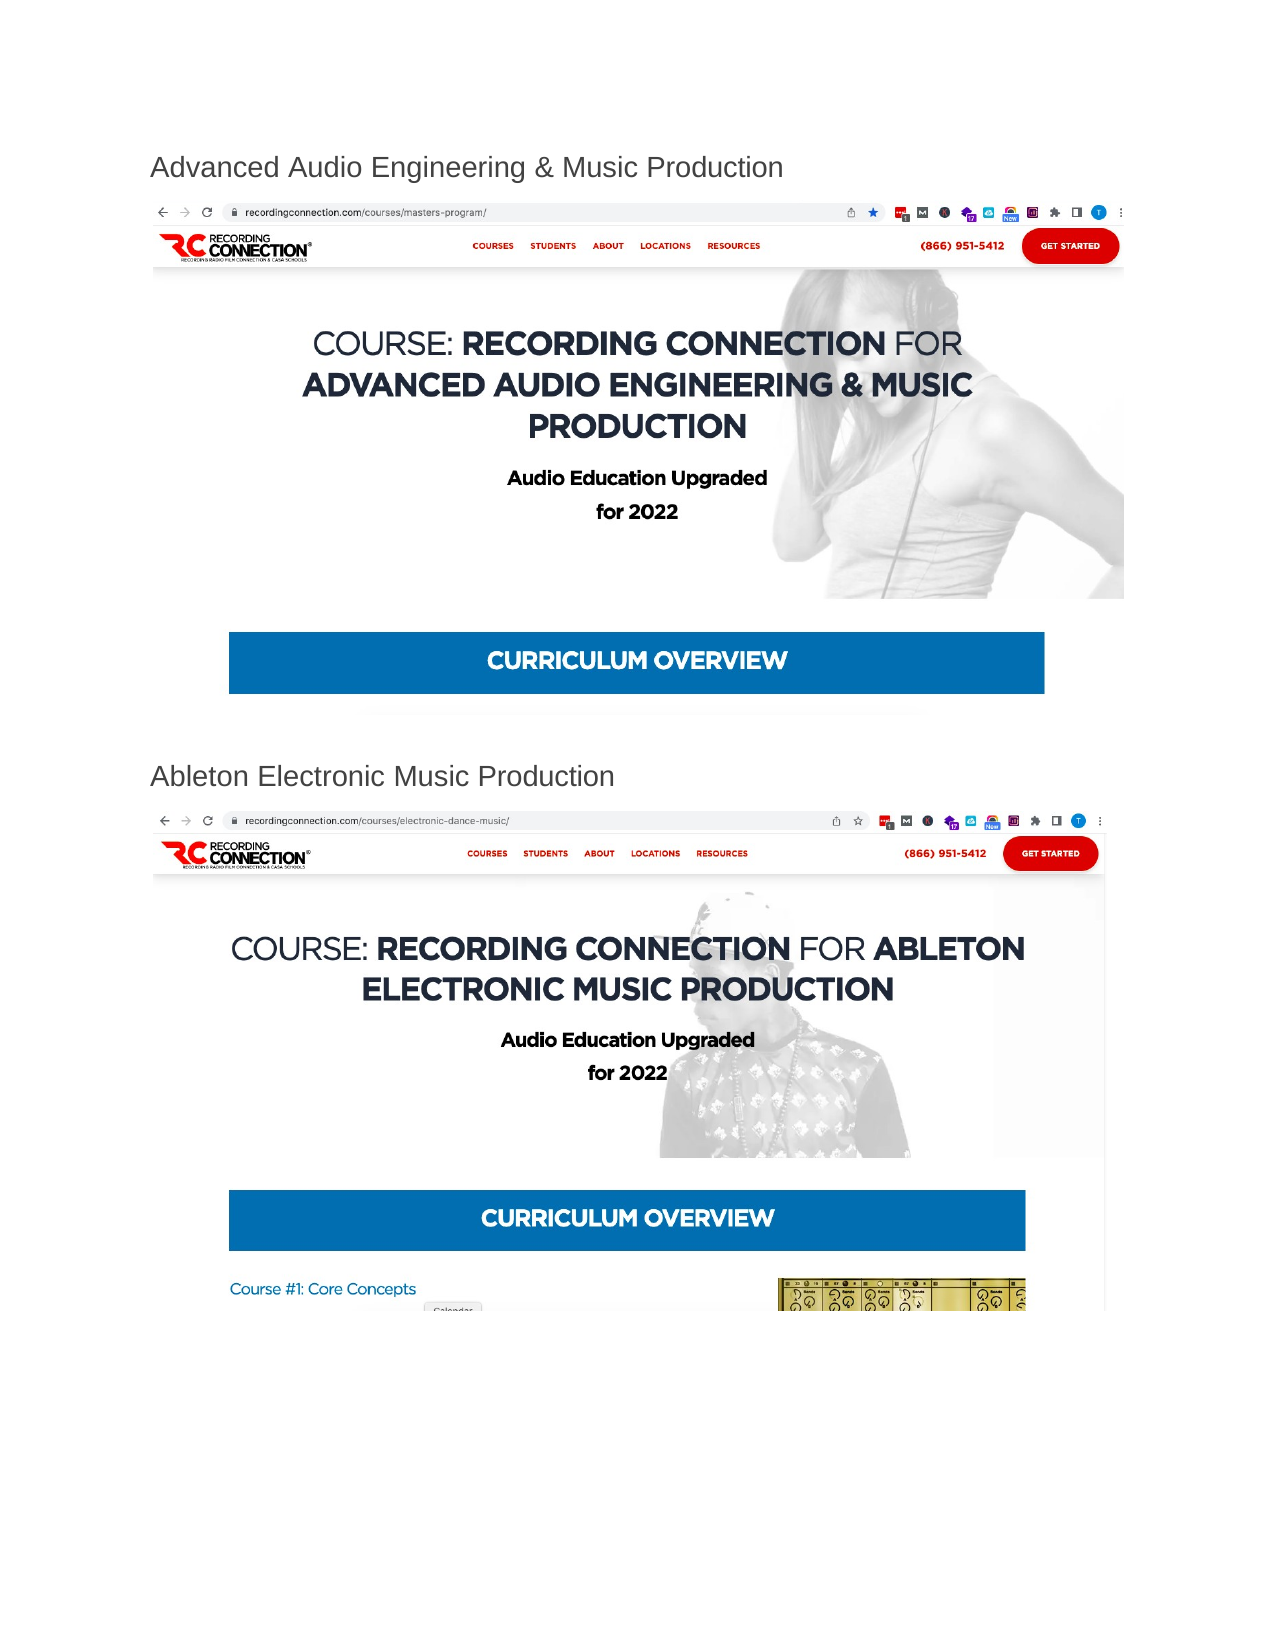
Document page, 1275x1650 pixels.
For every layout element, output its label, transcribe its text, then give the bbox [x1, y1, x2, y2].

text Advanced Audio Engineering & Music Production [150, 150, 1139, 183]
picture [153, 811, 1107, 1311]
text Ableton Electronic Music Production [150, 759, 1139, 793]
picture [153, 200, 1124, 715]
